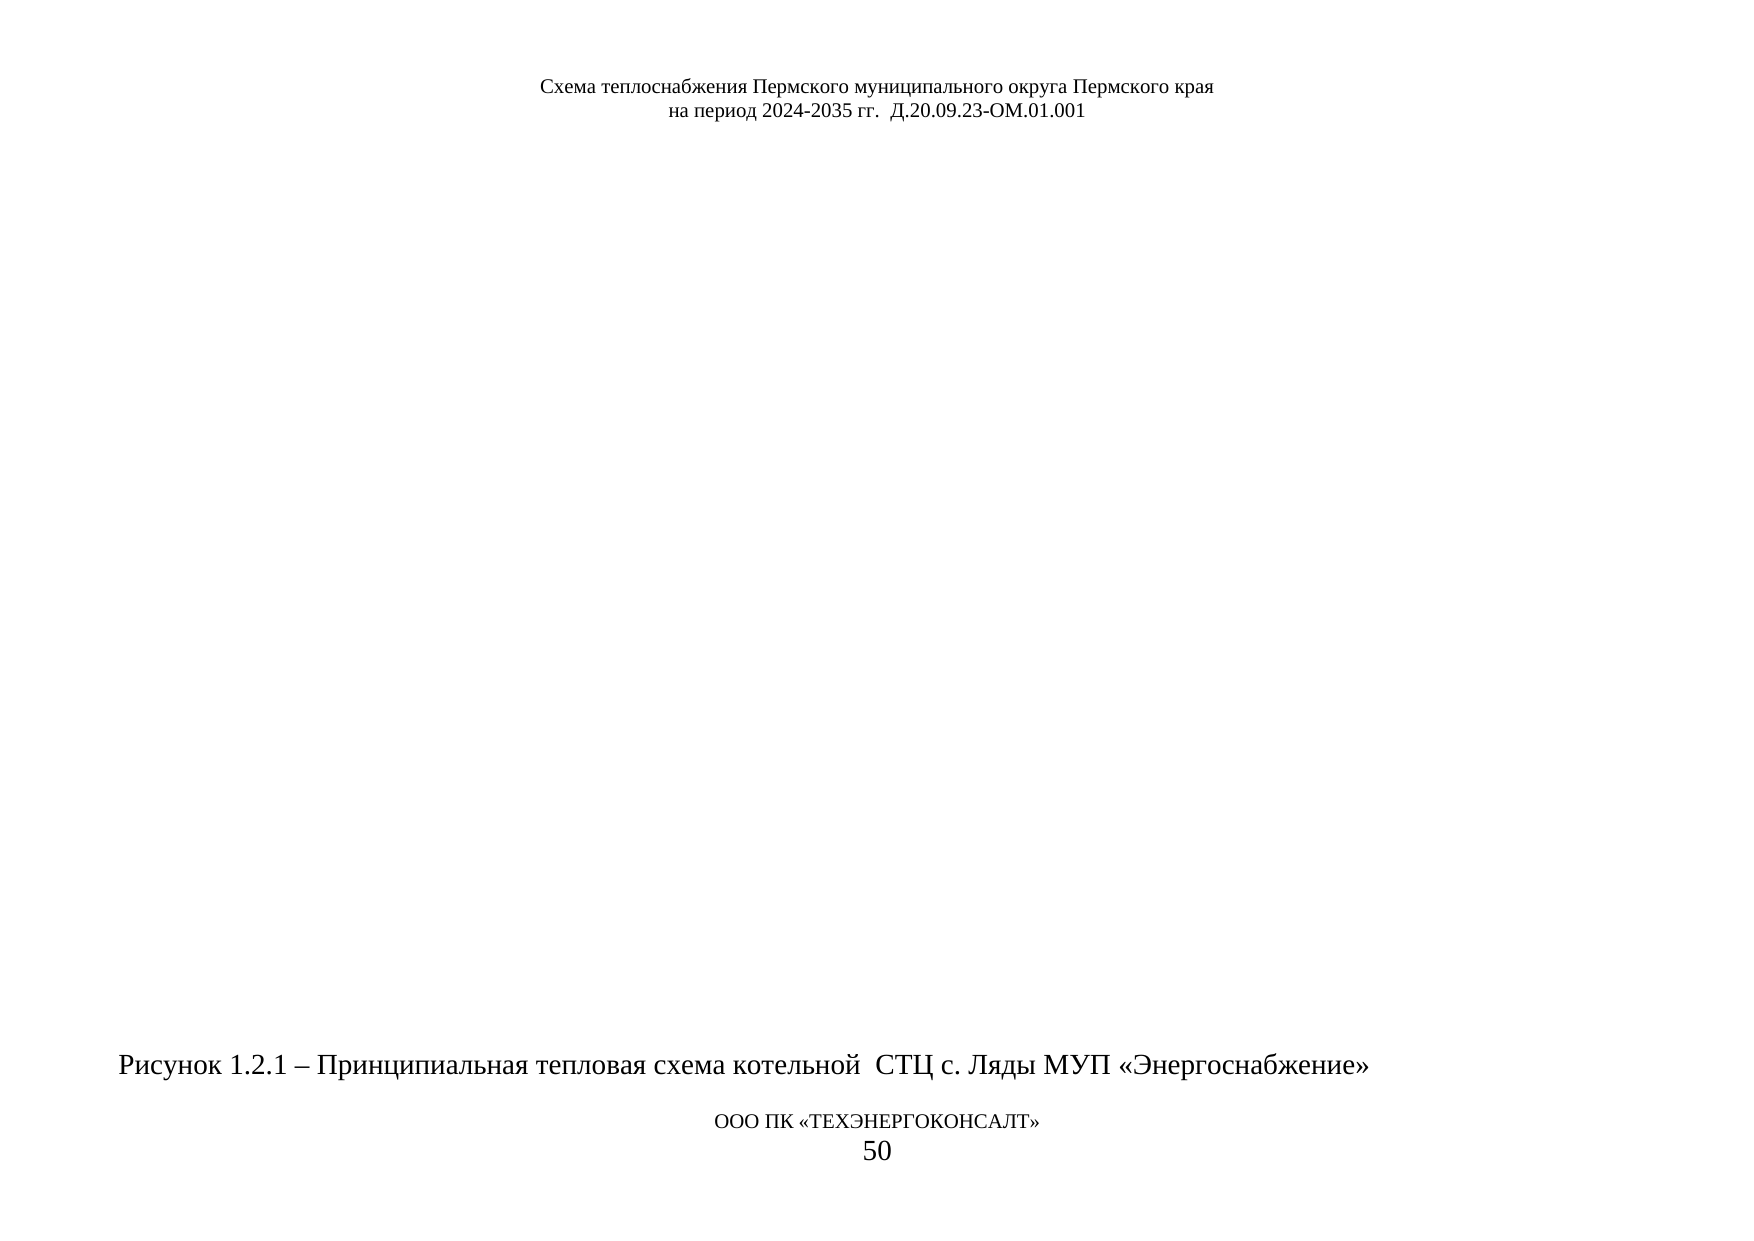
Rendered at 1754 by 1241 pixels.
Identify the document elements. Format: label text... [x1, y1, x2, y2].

text Рисунок 1.2.1 – Принципиальная тепловая схема котельной СТЦ с. Ляды МУП «Энергоснабжение» [118, 1047, 1636, 1081]
